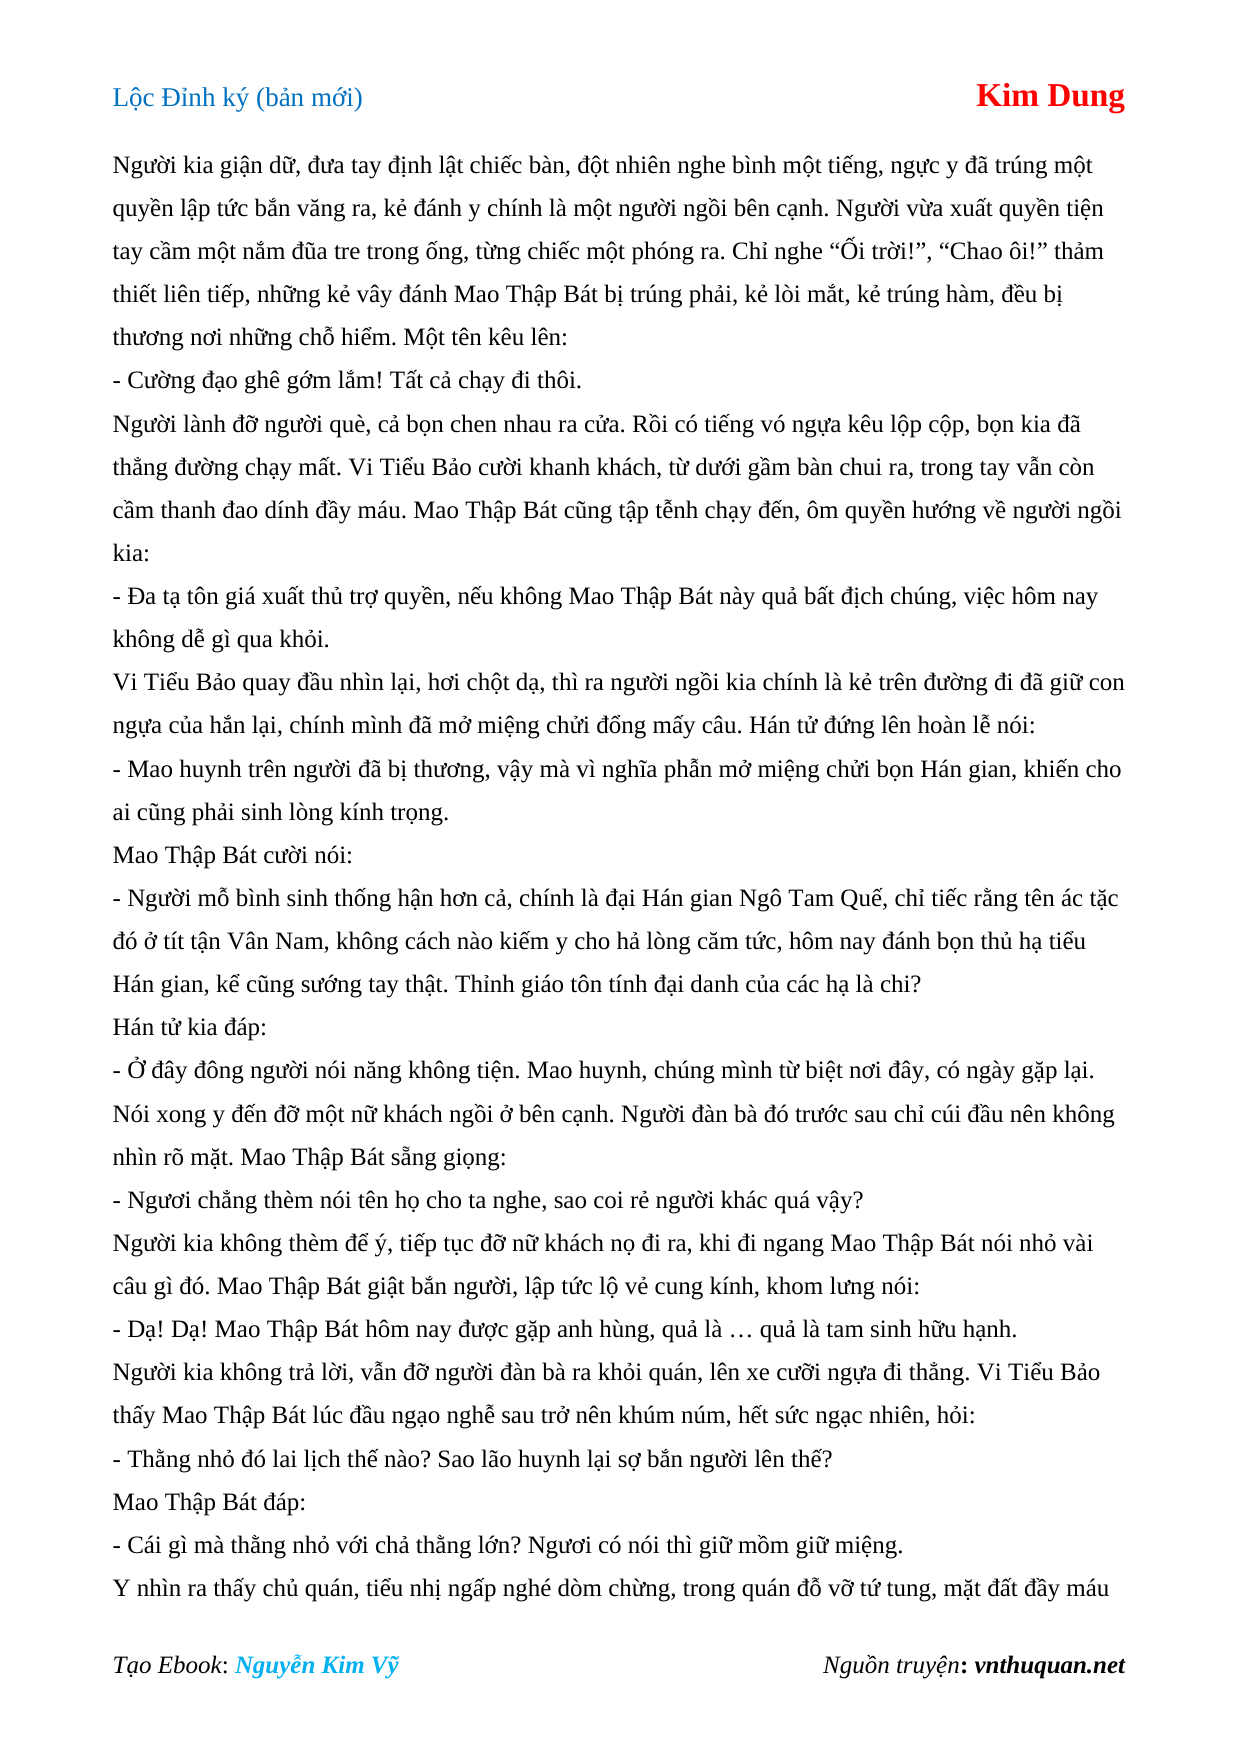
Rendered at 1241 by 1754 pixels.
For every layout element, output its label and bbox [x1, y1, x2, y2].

text [112, 150, 1128, 1602]
